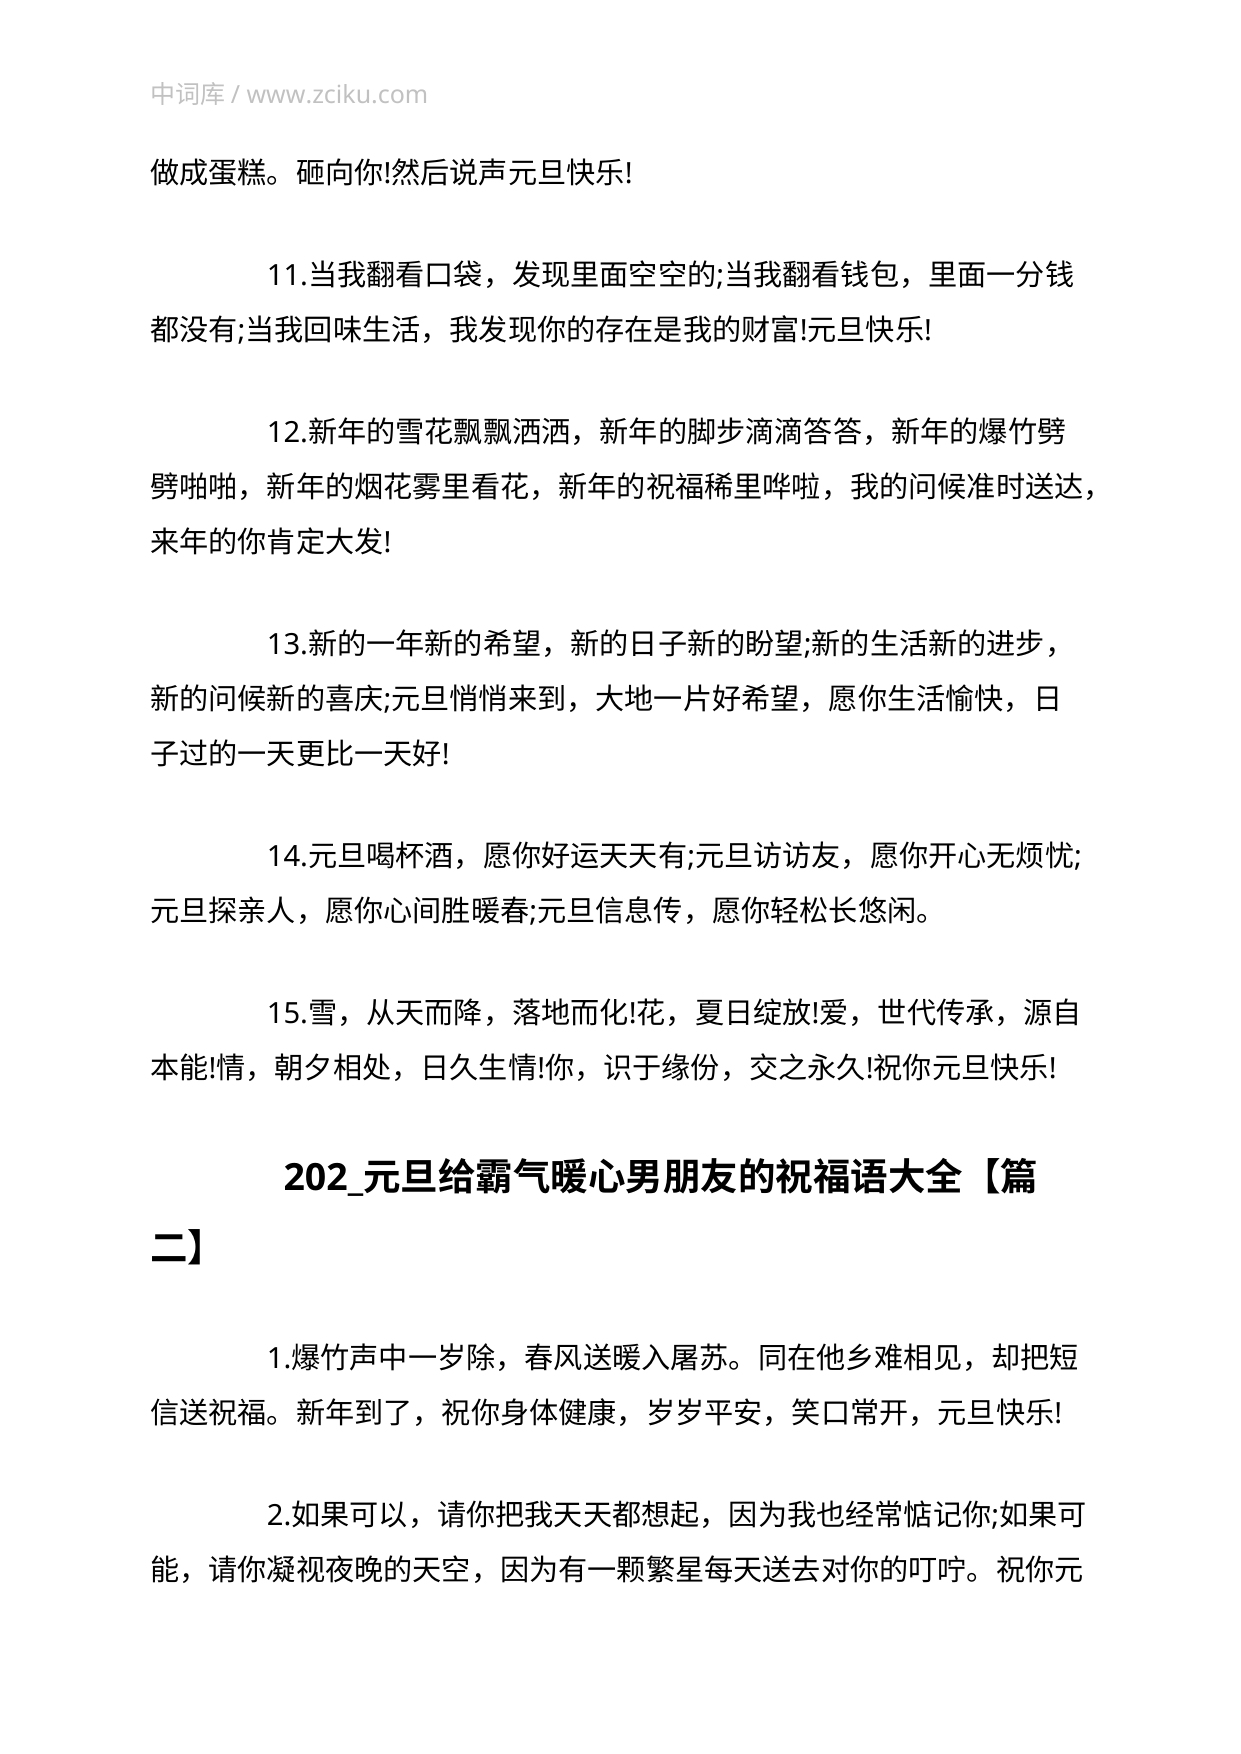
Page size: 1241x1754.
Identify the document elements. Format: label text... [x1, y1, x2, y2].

text 1.爆竹声中一岁除，春风送暖入屠苏。同在他乡难相见，却把短信送祝福。新年到了，祝你身体健康，岁岁平安，笑口常开，元旦快乐! [150, 1335, 1090, 1432]
text 12.新年的雪花飘飘洒洒，新年的脚步滴滴答答，新年的爆竹劈劈啪啪，新年的烟花雾里看花，新年的祝福稀里哗啦，我的问候准时送达，来年的你肯定大发! [150, 409, 1090, 561]
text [150, 1492, 1090, 1589]
text 13.新的一年新的希望，新的日子新的盼望;新的生活新的进步，新的问候新的喜庆;元旦悄悄来到，大地一片好希望，愿你生活愉快，日子过的一天更比一天好! [150, 621, 1090, 773]
text 202_元旦给霸气暖心男朋友的祝福语大全【篇二】 [150, 1147, 1090, 1272]
text 15.雪，从天而降，落地而化!花，夏日绽放!爱，世代传承，源自本能!情，朝夕相处，日久生情!你，识于缘份，交之永久!祝你元旦快乐! [150, 990, 1090, 1087]
text 11.当我翻看口袋，发现里面空空的;当我翻看钱包，里面一分钱都没有;当我回味生活，我发现你的存在是我的财富!元旦快乐! [150, 252, 1090, 349]
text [150, 150, 1090, 192]
text 14.元旦喝杯酒，愿你好运天天有;元旦访访友，愿你开心无烦忧;元旦探亲人，愿你心间胜暖春;元旦信息传，愿你轻松长悠闲。 [150, 833, 1090, 930]
